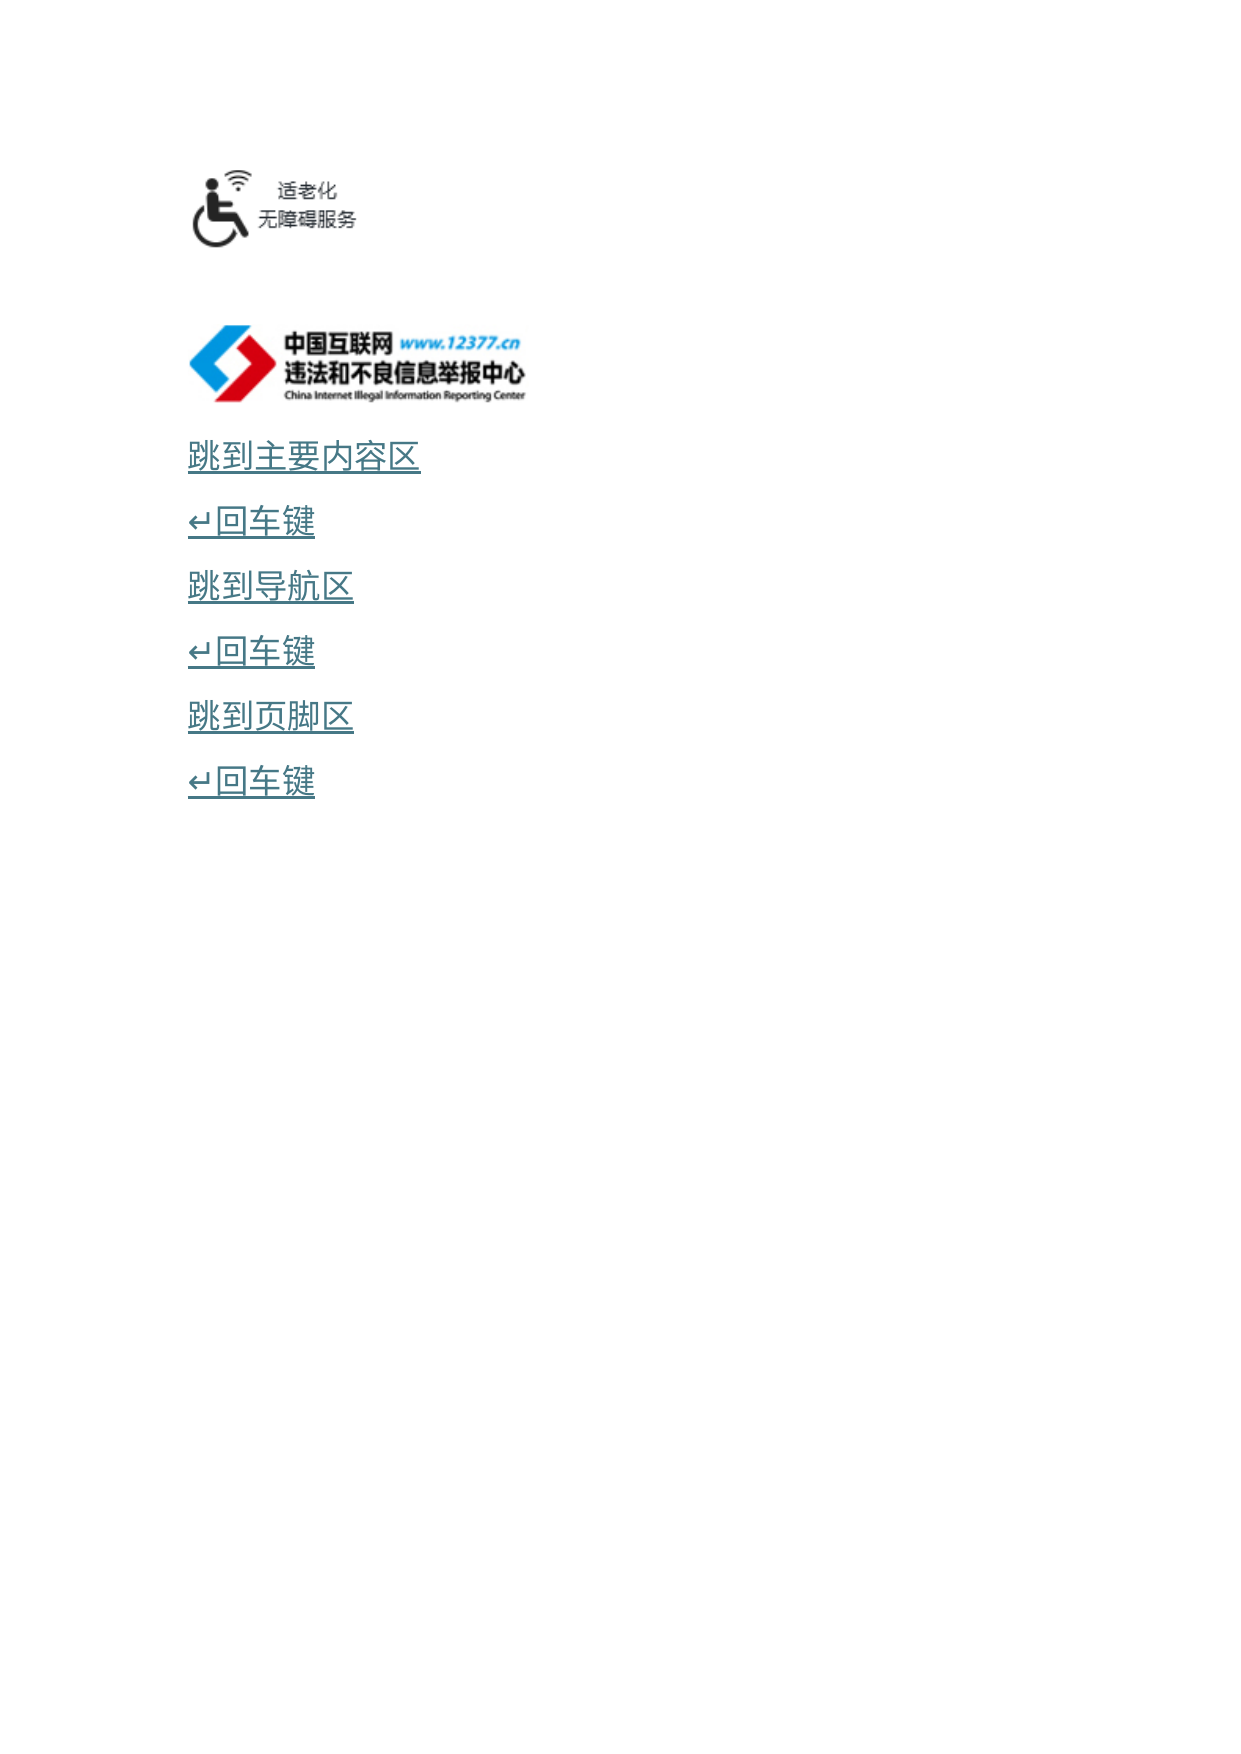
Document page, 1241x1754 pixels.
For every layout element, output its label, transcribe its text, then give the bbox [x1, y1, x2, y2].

text ↵回车键 [187, 747, 1053, 812]
text 跳到主要内容区 [187, 422, 1053, 487]
picture [187, 324, 529, 404]
text 跳到页脚区 [187, 682, 1053, 747]
picture [187, 162, 360, 249]
text ↵回车键 [187, 487, 1053, 552]
text ↵回车键 [187, 617, 1053, 682]
text 跳到导航区 [187, 552, 1053, 617]
